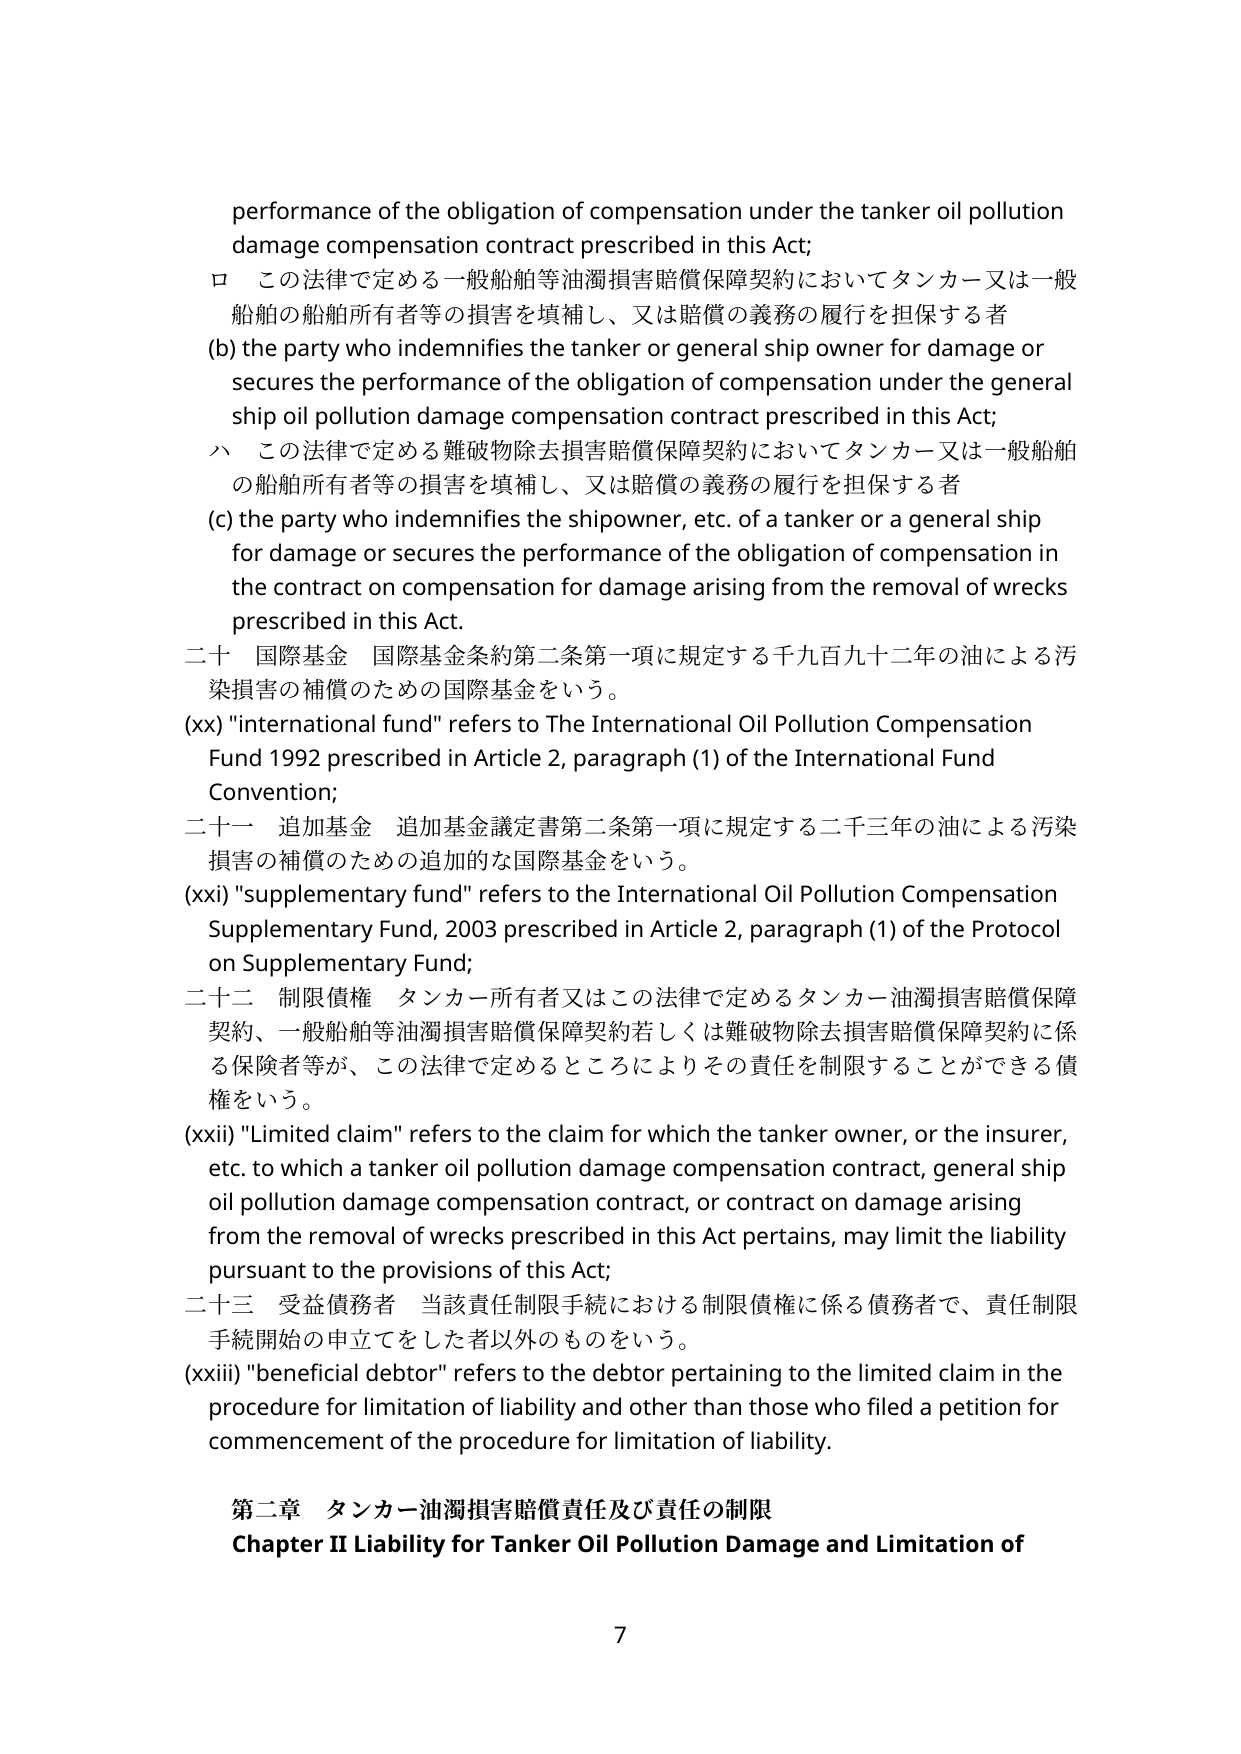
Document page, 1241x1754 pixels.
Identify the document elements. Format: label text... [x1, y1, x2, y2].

text (xxiii) "beneficial debtor" refers to the debtor pertaining to the limited claim in the procedure for limitation of liability and other than those who filed a petition for commencement of the procedure for limitation of liability. [184, 1355, 1079, 1458]
text 第二章 タンカー油濁損害賠償責任及び責任の制限 [230, 1492, 1079, 1526]
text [207, 194, 1079, 262]
text (xxii) "Limited claim" refers to the claim for which the tanker owner, or the insurer, etc. to which a tanker oil pollution damage compensation contract, general ship oil pollution damage compensation contract, or contract on damage arising from the removal of wrecks prescribed in this Act pertains, may limit the liability pursuant to the provisions of this Act; [184, 1116, 1079, 1287]
text (xx) "international fund" refers to The International Oil Pollution Compensation Fund 1992 prescribed in Article 2, paragraph (1) of the International Fund Convention; [184, 706, 1079, 809]
text (c) the party who indemnifies the shipowner, etc. of a tanker or a general ship for damage or secures the performance of the obligation of compensation in the contract on compensation for damage arising from the removal of wrecks prescribed in this Act. [207, 501, 1079, 638]
text 二十 国際基金 国際基金条約第二条第一項に規定する千九百九十二年の油による汚染損害の補償のための国際基金をいう。 [184, 638, 1079, 706]
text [230, 1526, 1079, 1560]
text 二十三 受益債務者 当該責任制限手続における制限債権に係る債務者で、責任制限手続開始の申立てをした者以外のものをいう。 [184, 1287, 1079, 1355]
text ハ この法律で定める難破物除去損害賠償保障契約においてタンカー又は一般船舶の船舶所有者等の損害を填補し、又は賠償の義務の履行を担保する者 [207, 433, 1079, 501]
text ロ この法律で定める一般船舶等油濁損害賠償保障契約においてタンカー又は一般船舶の船舶所有者等の損害を填補し、又は賠償の義務の履行を担保する者 [207, 262, 1079, 330]
text 二十一 追加基金 追加基金議定書第二条第一項に規定する二千三年の油による汚染損害の補償のための追加的な国際基金をいう。 [184, 809, 1079, 877]
text (xxi) "supplementary fund" refers to the International Oil Pollution Compensation Supplementary Fund, 2003 prescribed in Article 2, paragraph (1) of the Protocol on Supplementary Fund; [184, 877, 1079, 979]
text 二十二 制限債権 タンカー所有者又はこの法律で定めるタンカー油濁損害賠償保障契約、一般船舶等油濁損害賠償保障契約若しくは難破物除去損害賠償保障契約に係る保険者等が、この法律で定めるところによりその責任を制限することができる債権をいう。 [184, 979, 1079, 1116]
text (b) the party who indemnifies the tanker or general ship owner for damage or secures the performance of the obligation of compensation under the general ship oil pollution damage compensation contract prescribed in this Act; [207, 330, 1079, 433]
